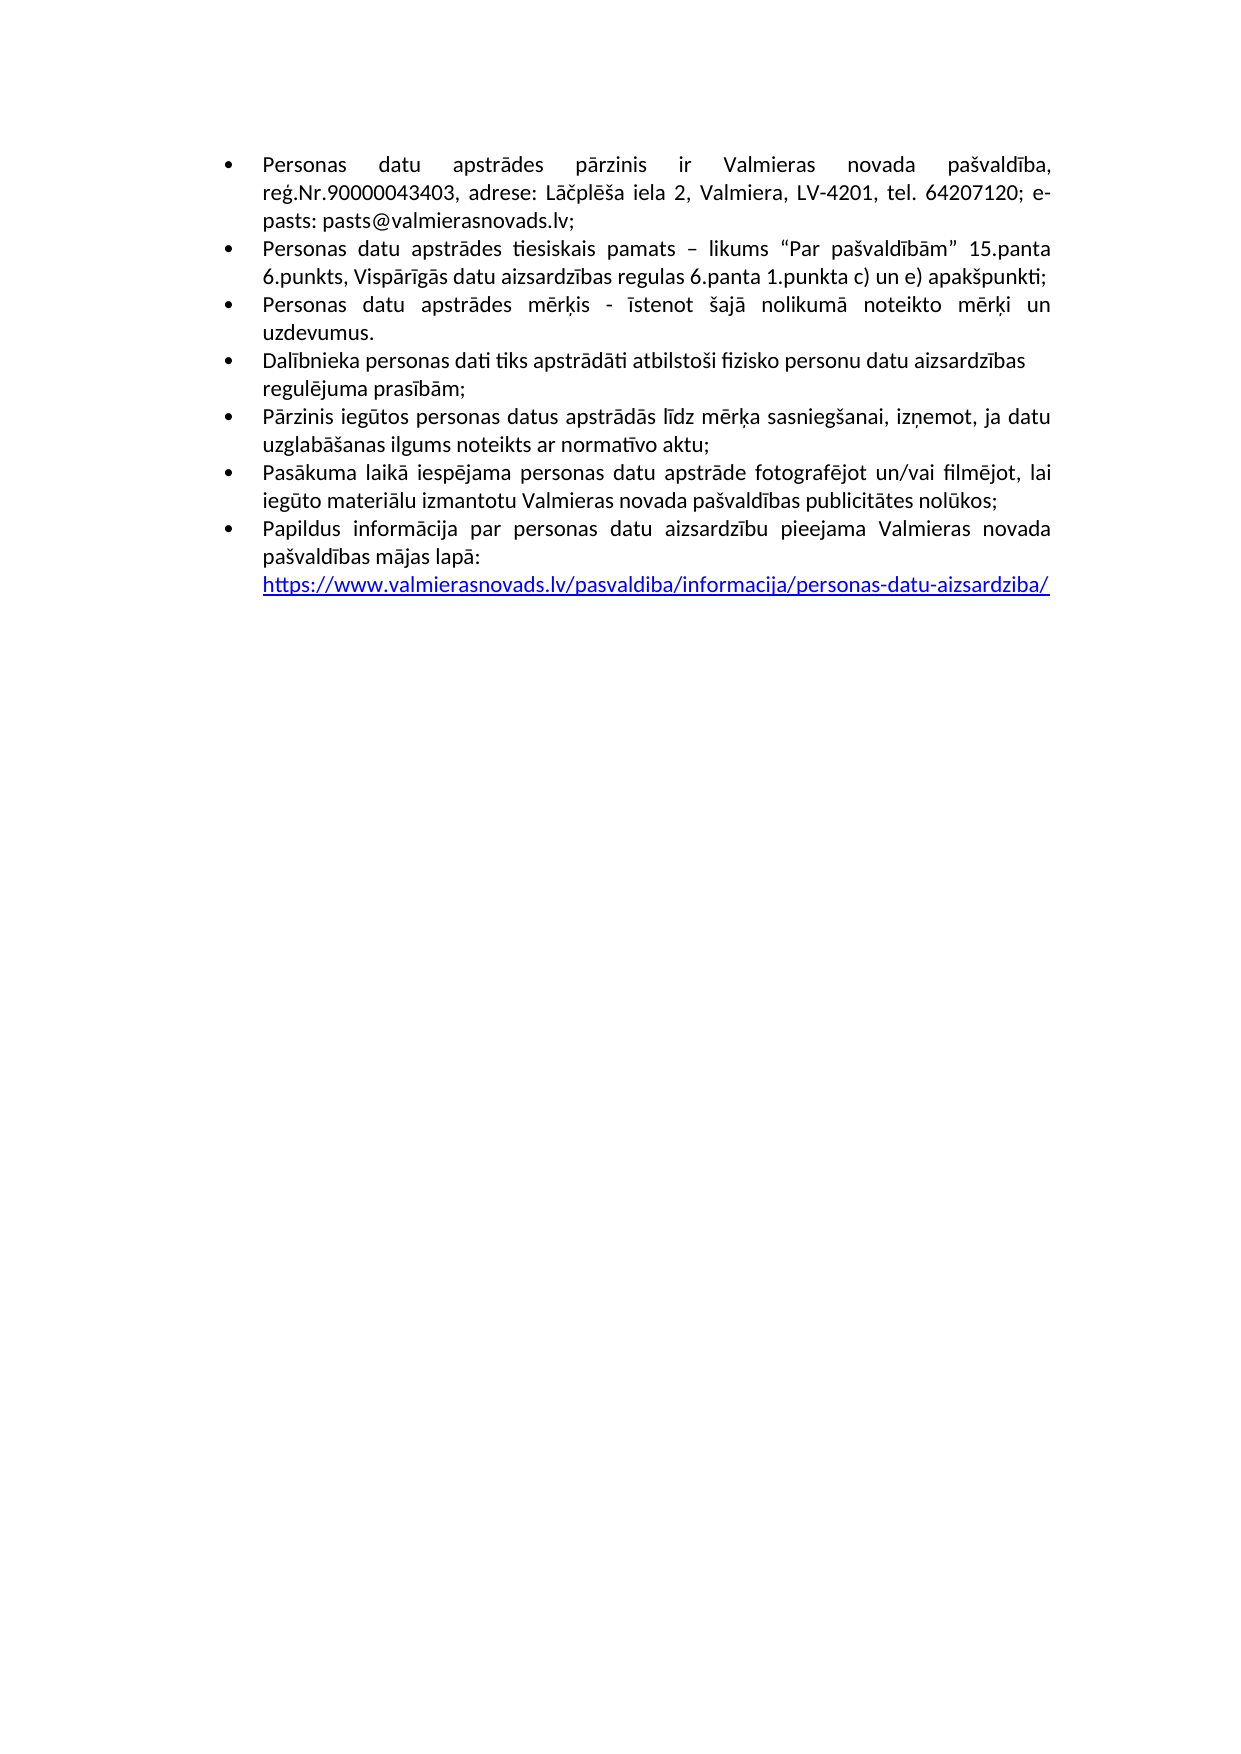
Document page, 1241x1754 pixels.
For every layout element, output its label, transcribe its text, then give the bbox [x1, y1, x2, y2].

list Personas datu apstrādes mērķis - īstenot šajā nolikumā noteikto mērķi un uzdevumus. [225, 290, 1053, 346]
list Personas datu apstrādes pārzinis ir Valmieras novada pašvaldība, reģ.Nr.90000043403, adrese: Lāčplēša iela 2, Valmiera, LV-4201, tel. 64207120; e-pasts: pasts@valmierasnovads.lv; [225, 150, 1053, 234]
text regulējuma prasībām; [262, 374, 1053, 402]
list Dalībnieka personas dati tiks apstrādāti atbilstoši fizisko personu datu aizsardzības [225, 346, 1053, 374]
text https://www.valmierasnovads.lv/pasvaldiba/informacija/personas-datu-aizsardziba/ [262, 570, 1053, 598]
list Papildus informācija par personas datu aizsardzību pieejama Valmieras novada pašvaldības mājas lapā: [225, 514, 1053, 570]
list Pārzinis iegūtos personas datus apstrādās līdz mērķa sasniegšanai, izņemot, ja datu uzglabāšanas ilgums noteikts ar normatīvo aktu; [225, 402, 1053, 458]
list Personas datu apstrādes tiesiskais pamats – likums “Par pašvaldībām” 15.panta 6.punkts, Vispārīgās datu aizsardzības regulas 6.panta 1.punkta c) un e) apakšpunkti; [225, 234, 1053, 290]
list Pasākuma laikā iespējama personas datu apstrāde fotografējot un/vai filmējot, lai iegūto materiālu izmantotu Valmieras novada pašvaldības publicitātes nolūkos; [225, 458, 1053, 514]
